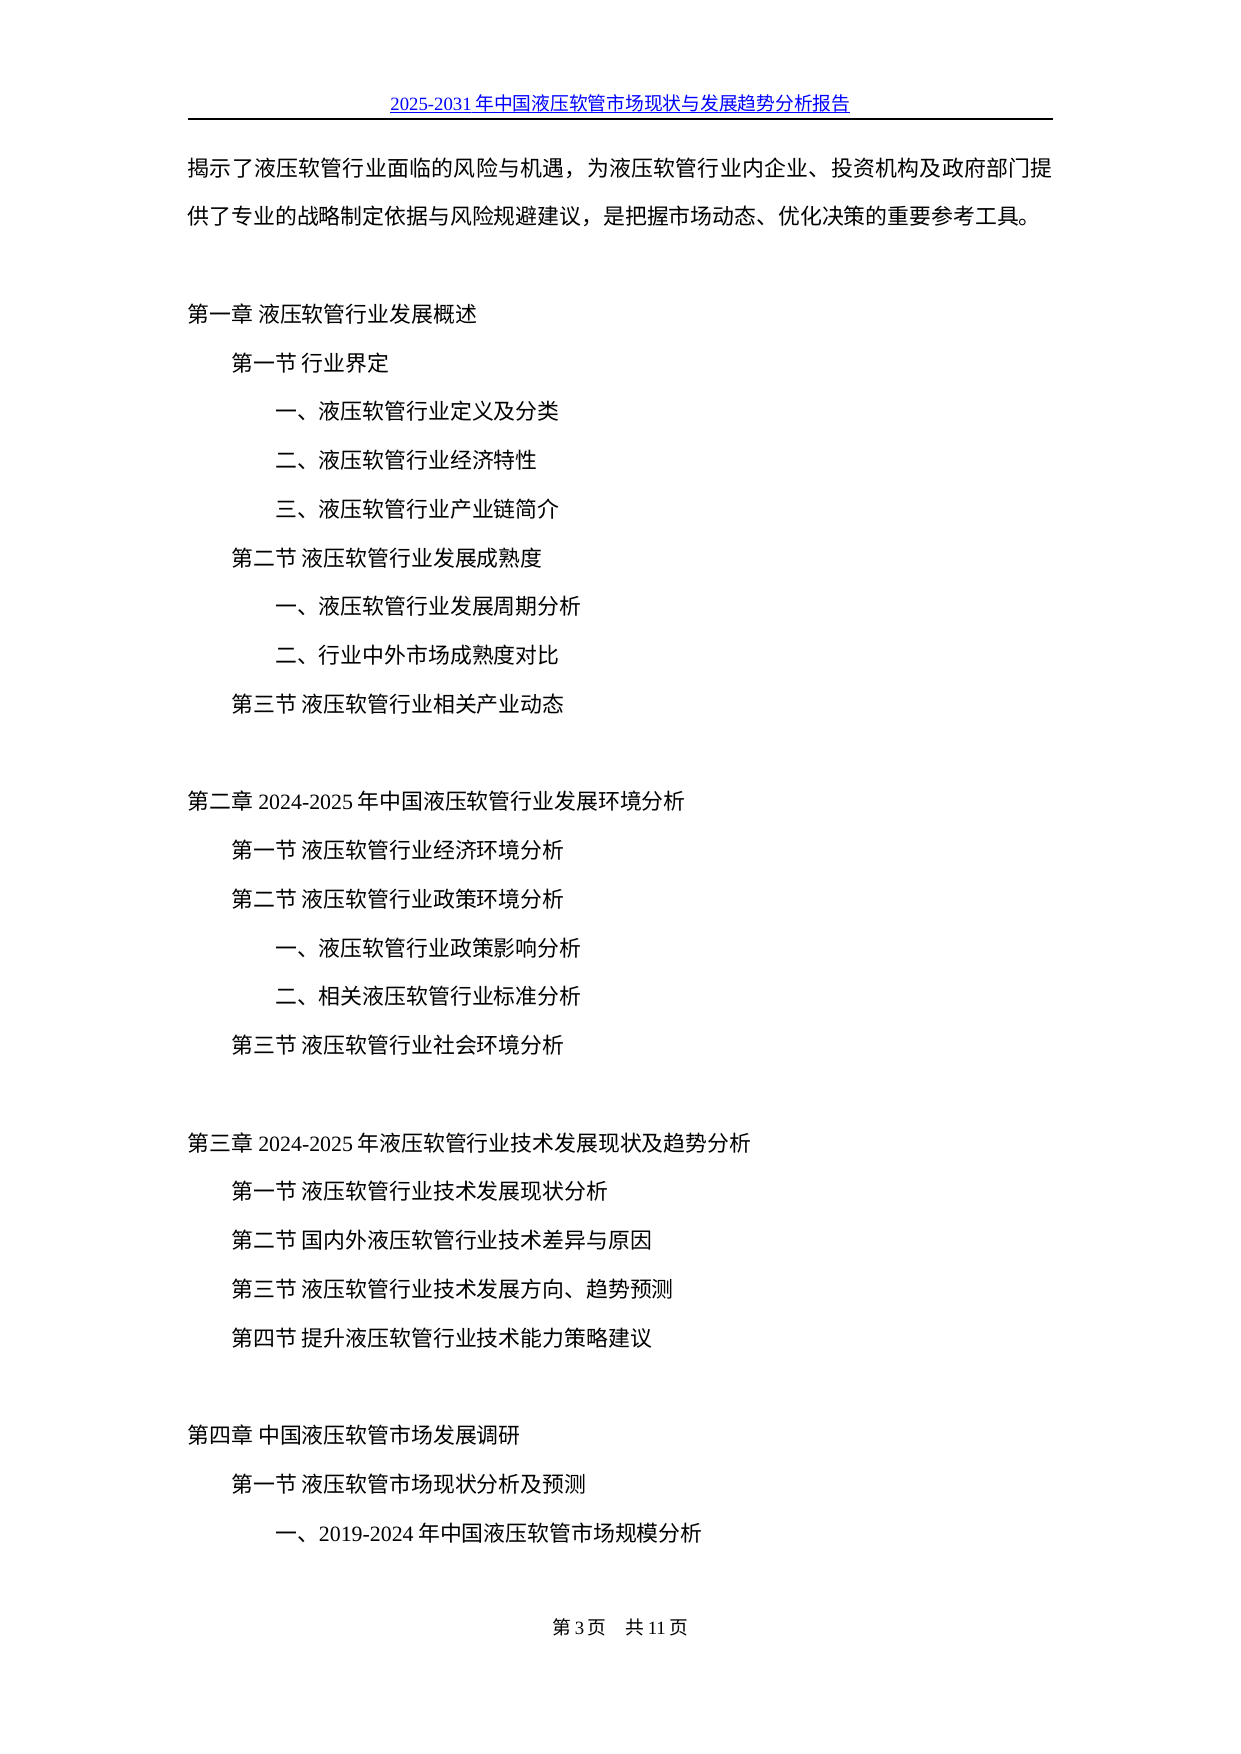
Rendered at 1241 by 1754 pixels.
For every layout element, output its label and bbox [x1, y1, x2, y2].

text [187, 150, 1053, 1548]
